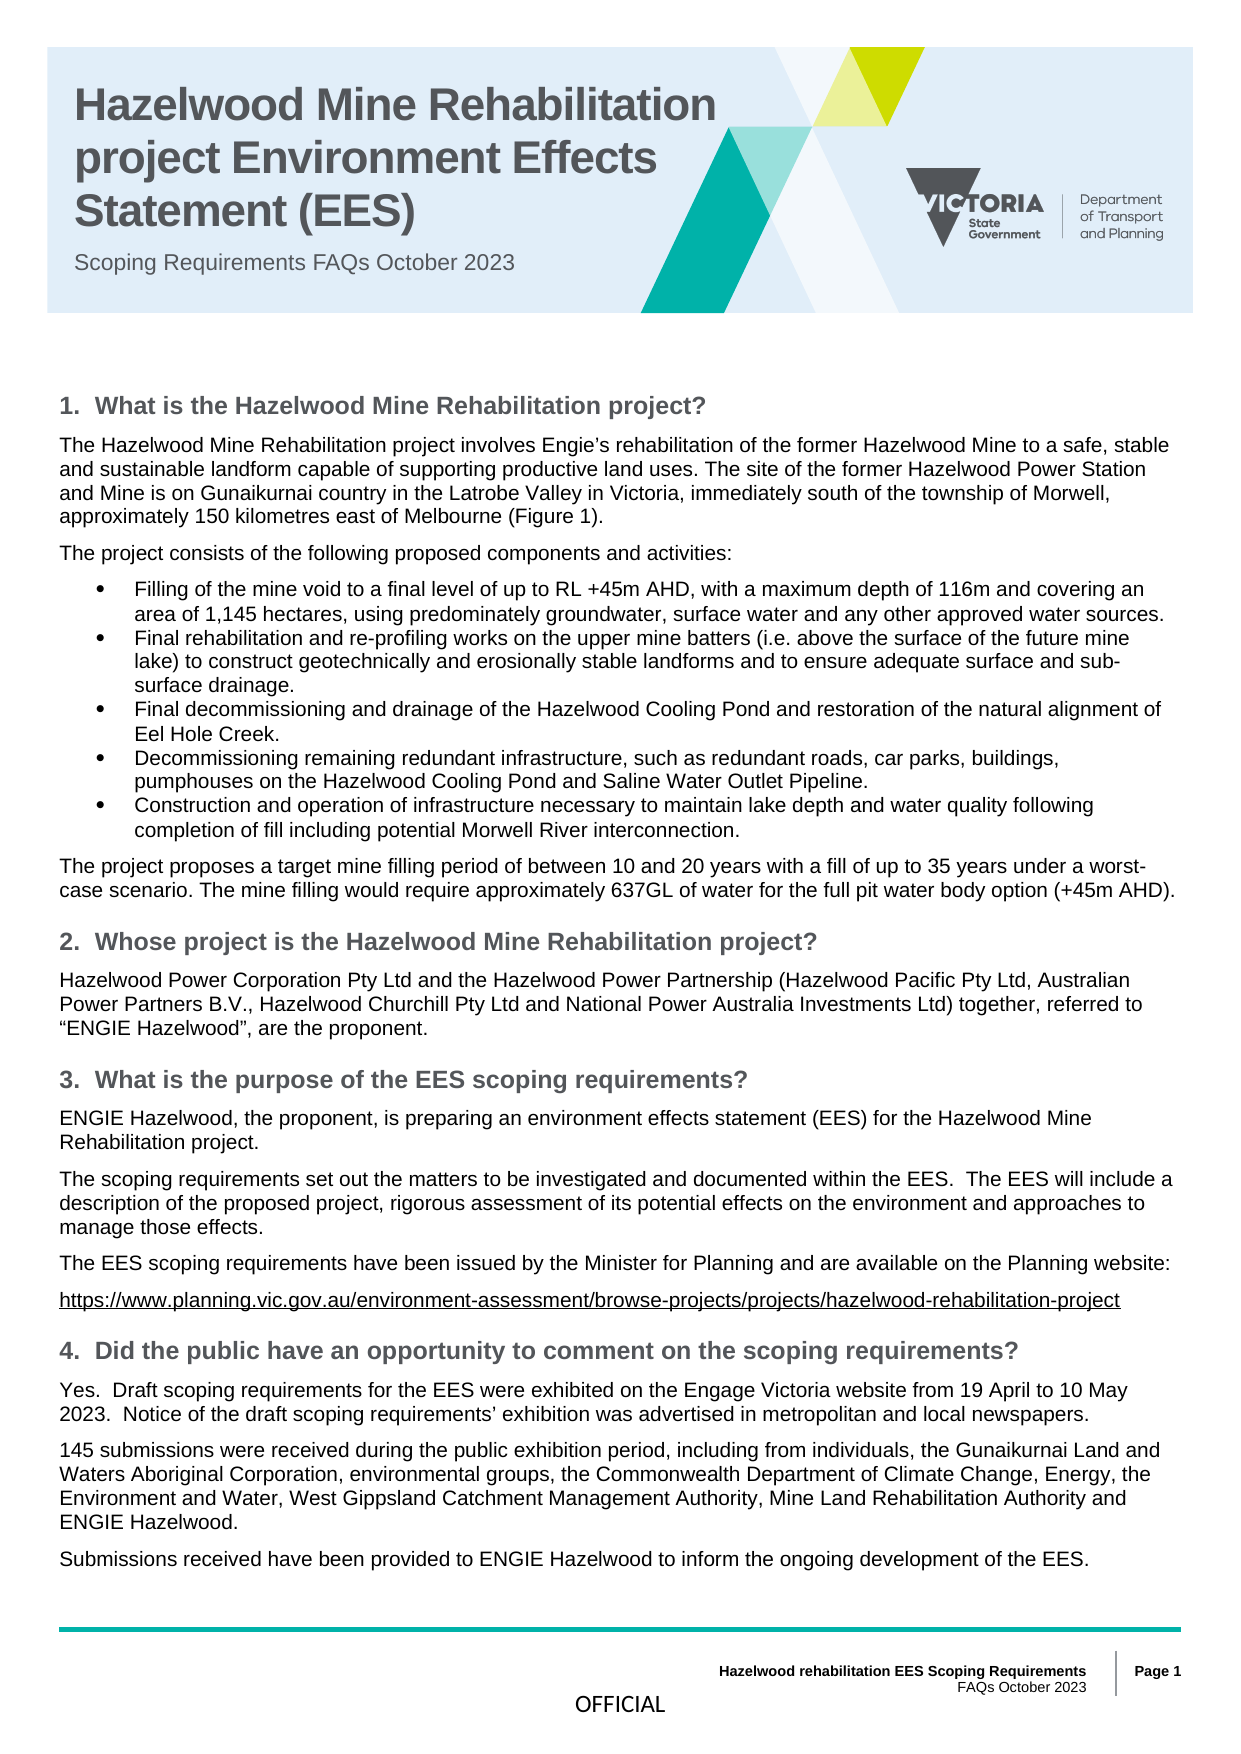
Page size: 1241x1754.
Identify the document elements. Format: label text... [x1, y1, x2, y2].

text 145 submissions were received during the public exhibition period, including from individuals, the Gunaikurnai Land and Waters Aboriginal Corporation, environmental groups, the Commonwealth Department of Climate Change, Energy, the Environment and Water, West Gippsland Catchment Management Authority, Mine Land Rehabilitation Authority and ENGIE Hazelwood. [59, 1438, 1181, 1534]
text Yes. Draft scoping requirements for the EES were exhibited on the Engage Victoria website from 19 April to 10 May 2023. Notice of the draft scoping requirements’ exhibition was advertised in metropolitan and local newspapers. [59, 1378, 1181, 1426]
text The Hazelwood Mine Rehabilitation project involves Engie’s rehabilitation of the former Hazelwood Mine to a safe, stable and sustainable landform capable of supporting productive land uses. The site of the former Hazelwood Power Station and Mine is on Gunaikurnai country in the Latrobe Valley in Victoria, immediately south of the township of Morwell, approximately 150 kilometres east of Melbourne (Figure 1). [59, 432, 1181, 528]
list Filling of the mine void to a final level of up to RL +45m AHD, with a maximum depth of 116m and covering an area of 1,145 hectares, using predominately groundwater, surface water and any other approved water sources. [97, 577, 1181, 625]
subtitle What is the Hazelwood Mine Rehabilitation project? [59, 391, 1181, 420]
subtitle Did the public have an opportunity to comment on the scoping requirements? [59, 1336, 1181, 1365]
text https://www.planning.vic.gov.au/environment-assessment/browse-projects/projects/hazelwood-rehabilitation-project [59, 1287, 1181, 1311]
text Submissions received have been provided to ENGIE Hazelwood to inform the ongoing development of the EES. [59, 1546, 1181, 1570]
text ENGIE Hazelwood, the proponent, is preparing an environment effects statement (EES) for the Hazelwood Mine Rehabilitation project. [59, 1106, 1181, 1154]
text Hazelwood Power Corporation Pty Ltd and the Hazelwood Power Partnership (Hazelwood Pacific Pty Ltd, Australian Power Partners B.V., Hazelwood Churchill Pty Ltd and National Power Australia Investments Ltd) together, referred to “ENGIE Hazelwood”, are the proponent. [59, 968, 1181, 1040]
subtitle What is the purpose of the EES scoping requirements? [59, 1065, 1181, 1094]
title Hazelwood Mine Rehabilitation project Environment Effects Statement (EES) [74, 78, 792, 236]
list Final decommissioning and drainage of the Hazelwood Cooling Pond and restoration of the natural alignment of Eel Hole Creek. [97, 697, 1181, 745]
picture [906, 168, 1163, 247]
list Final rehabilitation and re-profiling works on the upper mine batters (i.e. above the surface of the future mine lake) to construct geotechnically and erosionally stable landforms and to ensure adequate surface and sub-surface drainage. [97, 625, 1181, 697]
text The EES scoping requirements have been issued by the Minister for Planning and are available on the Planning website: [59, 1251, 1181, 1275]
subtitle Scoping Requirements [74, 248, 792, 275]
subtitle Whose project is the Hazelwood Mine Rehabilitation project? [59, 927, 1181, 956]
list Decommissioning remaining redundant infrastructure, such as redundant roads, car parks, buildings, pumphouses on the Hazelwood Cooling Pond and Saline Water Outlet Pipeline. [97, 745, 1181, 793]
text The project proposes a target mine filling period of between 10 and 20 years with a fill of up to 35 years under a worst-case scenario. The mine filling would require approximately 637GL of water for the full pit water body option (+45m AHD). [59, 854, 1181, 902]
list Construction and operation of infrastructure necessary to maintain lake depth and water quality following completion of fill including potential Morwell River interconnection. [97, 793, 1181, 841]
text The project consists of the following proposed components and activities: [59, 541, 1181, 565]
text The scoping requirements set out the matters to be investigated and documented within the EES. The EES will include a description of the proposed project, rigorous assessment of its potential effects on the environment and approaches to manage those effects. [59, 1167, 1181, 1238]
